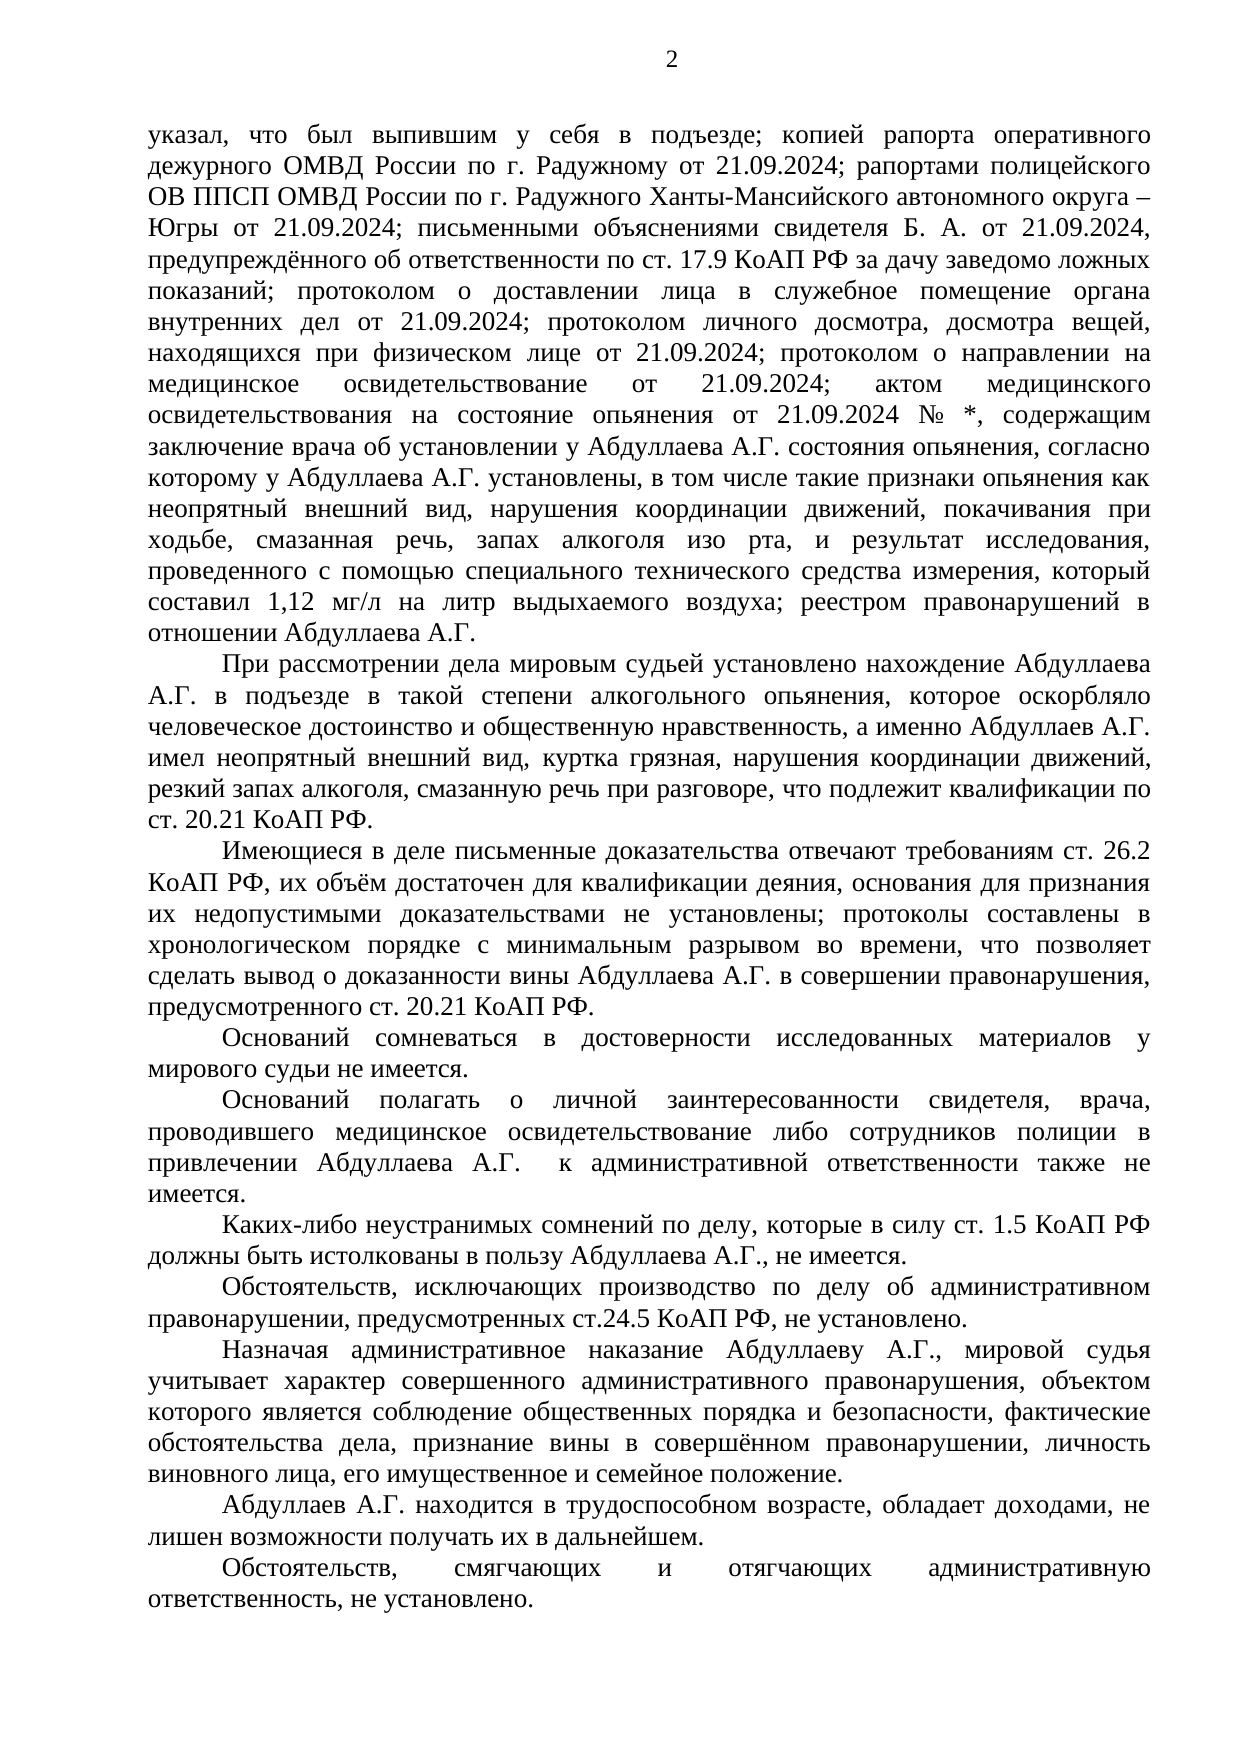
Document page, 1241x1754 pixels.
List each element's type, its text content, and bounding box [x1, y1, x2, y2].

text Оснований полагать о личной заинтересованности свидетеля, врача, проводившего медицинское освидетельствование либо сотрудников полиции в привлечении Абдуллаева А.Г. к административной ответственности также не имеется. [148, 1084, 1152, 1208]
text Абдуллаев А.Г. находится в трудоспособном возрасте, обладает доходами, не лишен возможности получать их в дальнейшем. [148, 1488, 1152, 1551]
text При рассмотрении дела мировым судьей установлено нахождение Абдуллаева А.Г. в подъезде в такой степени алкогольного опьянения, которое оскорбляло человеческое достоинство и общественную нравственность, а именно Абдуллаев А.Г. имел неопрятный внешний вид, куртка грязная, нарушения координации движений, резкий запах алкоголя, смазанную речь при разговоре, что подлежит квалификации по ст. 20.21 КоАП РФ. [148, 648, 1152, 834]
text Обстоятельств, исключающих производство по делу об административном правонарушении, предусмотренных ст.24.5 КоАП РФ, не установлено. [148, 1271, 1152, 1333]
text Имеющиеся в деле письменные доказательства отвечают требованиям ст. 26.2 КоАП РФ, их объём достаточен для квалификации деяния, основания для признания их недопустимыми доказательствами не установлены; протоколы составлены в хронологическом порядке с минимальным разрывом во времени, что позволяет сделать вывод о доказанности вины Абдуллаева А.Г. в совершении правонарушения, предусмотренного ст. 20.21 КоАП РФ. [148, 834, 1152, 1021]
text Обстоятельств, смягчающих и отягчающих административную ответственность, не установлено. [148, 1551, 1152, 1613]
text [148, 118, 1152, 648]
text Каких-либо неустранимых сомнений по делу, которые в силу ст. 1.5 КоАП РФ должны быть истолкованы в пользу Абдуллаева А.Г., не имеется. [148, 1208, 1152, 1271]
text Оснований сомневаться в достоверности исследованных материалов у мирового судьи не имеется. [148, 1021, 1152, 1084]
text Назначая административное наказание Абдуллаеву А.Г., мировой судья учитывает характер совершенного административного правонарушения, объектом которого является соблюдение общественных порядка и безопасности, фактические обстоятельства дела, признание вины в совершённом правонарушении, личность виновного лица, его имущественное и семейное положение. [148, 1333, 1152, 1488]
